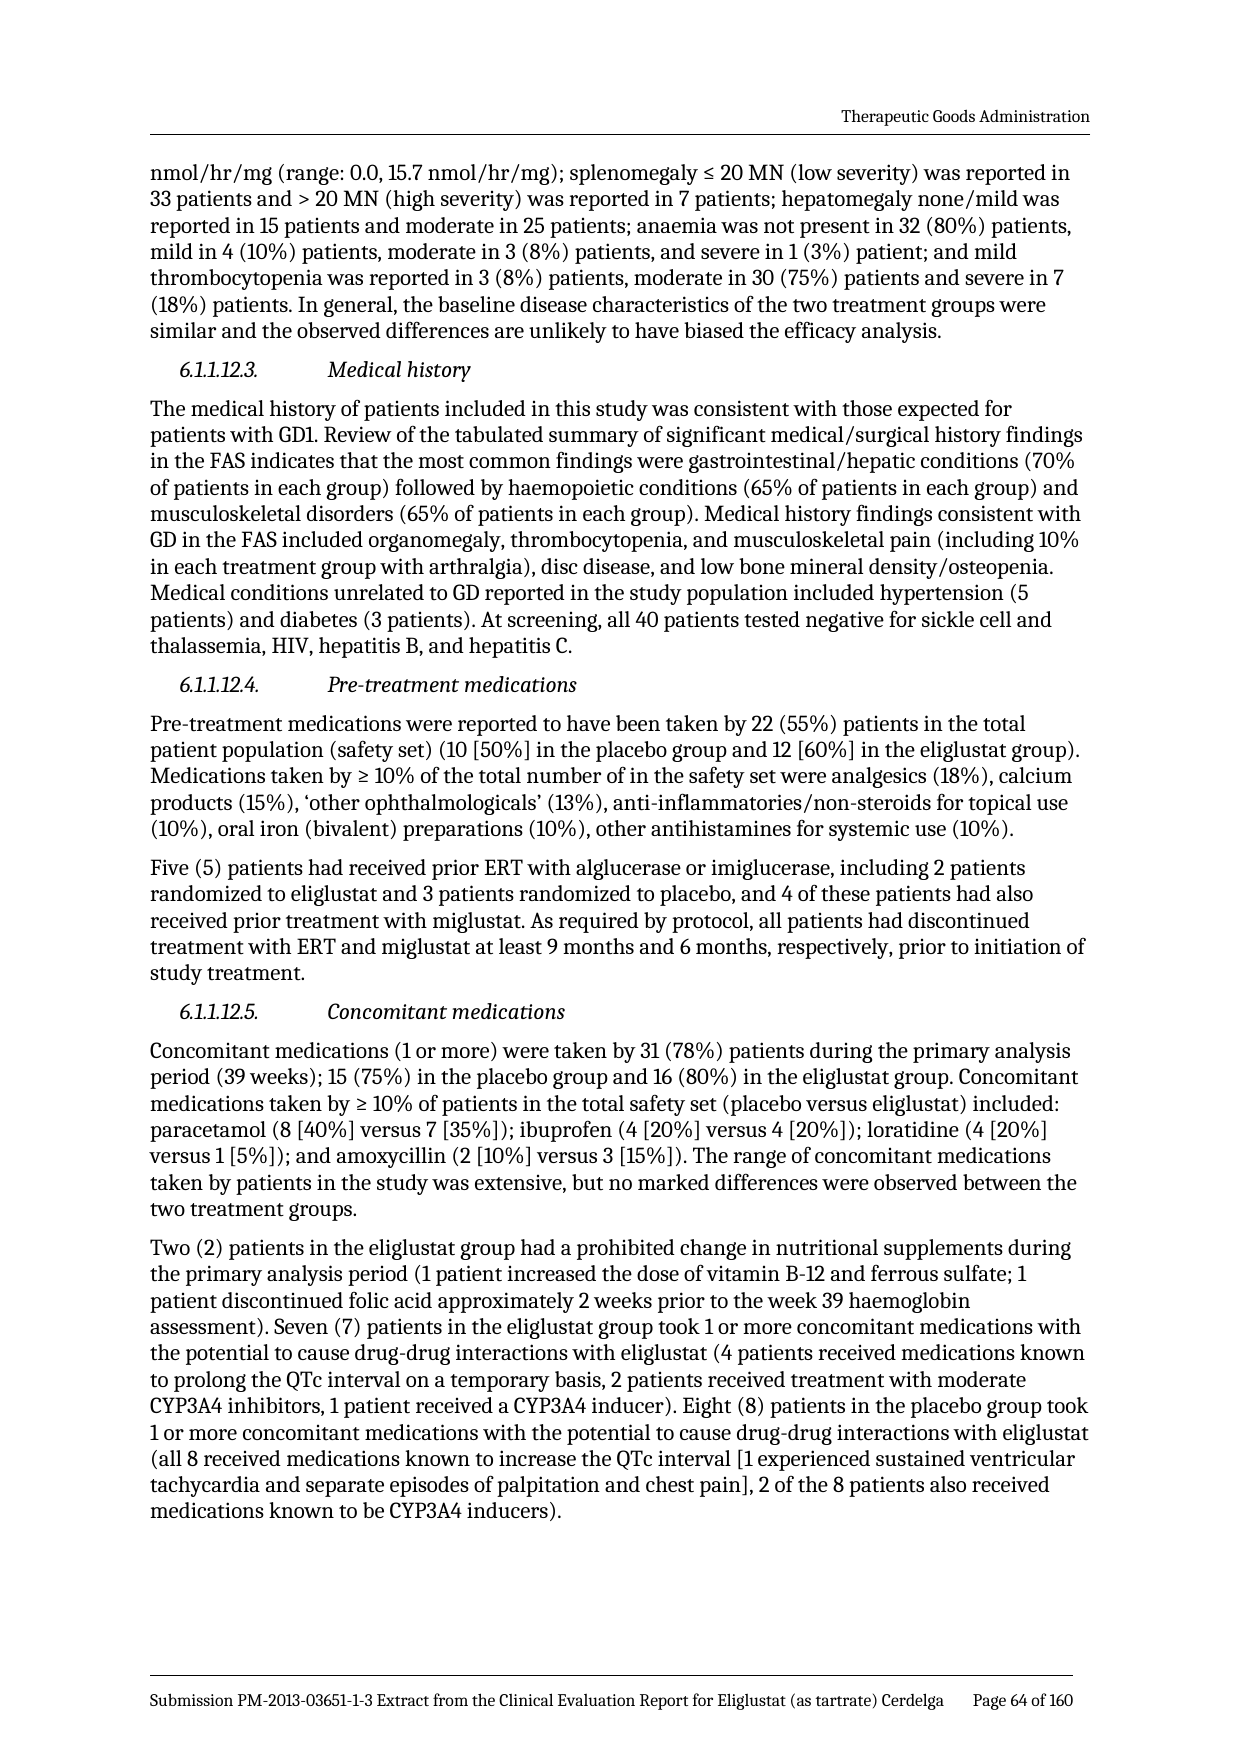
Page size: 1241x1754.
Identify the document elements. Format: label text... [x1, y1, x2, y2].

text The medical history of patients included in this study was consistent with those expected for patients with GD1. Review of the tabulated summary of significant medical/surgical history findings in the FAS indicates that the most common findings were gastrointestinal/hepatic conditions (70% of patients in each group) followed by haemopoietic conditions (65% of patients in each group) and musculoskeletal disorders (65% of patients in each group). Medical history findings consistent with GD in the FAS included organomegaly, thrombocytopenia, and musculoskeletal pain (including 10% in each treatment group with arthralgia), disc disease, and low bone mineral density/osteopenia. Medical conditions unrelated to GD reported in the study population included hypertension (5 patients) and diabetes (3 patients). At screening, all 40 patients tested negative for sickle cell and thalassemia, HIV, hepatitis B, and hepatitis C. [150, 396, 1090, 659]
text Five (5) patients had received prior ERT with alglucerase or imiglucerase, including 2 patients randomized to eliglustat and 3 patients randomized to placebo, and 4 of these patients had also received prior treatment with miglustat. As required by protocol, all patients had discontinued treatment with ERT and miglustat at least 9 months and 6 months, respectively, prior to initiation of study treatment. [150, 855, 1090, 986]
text Concomitant medications (1 or more) were taken by 31 (78%) patients during the primary analysis period (39 weeks); 15 (75%) in the placebo group and 16 (80%) in the eliglustat group. Concomitant medications taken by ≥ 10% of patients in the total safety set (placebo versus eliglustat) included: paracetamol (8 [40%] versus 7 [35%]); ibuprofen (4 [20%] versus 4 [20%]); loratidine (4 [20%] versus 1 [5%]); and amoxycillin (2 [10%] versus 3 [15%]). The range of concomitant medications taken by patients in the study was extensive, but no marked differences were observed between the two treatment groups. [150, 1038, 1090, 1222]
subtitle Medical history [179, 357, 1090, 383]
text Two (2) patients in the eliglustat group had a prohibited change in nutritional supplements during the primary analysis period (1 patient increased the dose of vitamin B-12 and ferrous sulfate; 1 patient discontinued folic acid approximately 2 weeks prior to the week 39 haemoglobin assessment). Seven (7) patients in the eliglustat group took 1 or more concomitant medications with the potential to cause drug-drug interactions with eliglustat (4 patients received medications known to prolong the QTc interval on a temporary basis, 2 patients received treatment with moderate CYP3A4 inhibitors, 1 patient received a CYP3A4 inducer). Eight (8) patients in the placebo group took 1 or more concomitant medications with the potential to cause drug-drug interactions with eliglustat (all 8 received medications known to increase the QTc interval [1 experienced sustained ventricular tachycardia and separate episodes of palpitation and chest pain], 2 of the 8 patients also received medications known to be CYP3A4 inducers). [150, 1235, 1090, 1525]
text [150, 160, 1090, 344]
subtitle Concomitant medications [179, 999, 1090, 1025]
subtitle Pre-treatment medications [179, 672, 1090, 698]
text Pre-treatment medications were reported to have been taken by 22 (55%) patients in the total patient population (safety set) (10 [50%] in the placebo group and 12 [60%] in the eliglustat group). Medications taken by ≥ 10% of the total number of in the safety set were analgesics (18%), calcium products (15%), ‘other ophthalmologicals’ (13%), anti-inflammatories/non-steroids for topical use (10%), oral iron (bivalent) preparations (10%), other antihistamines for systemic use (10%). [150, 710, 1090, 842]
